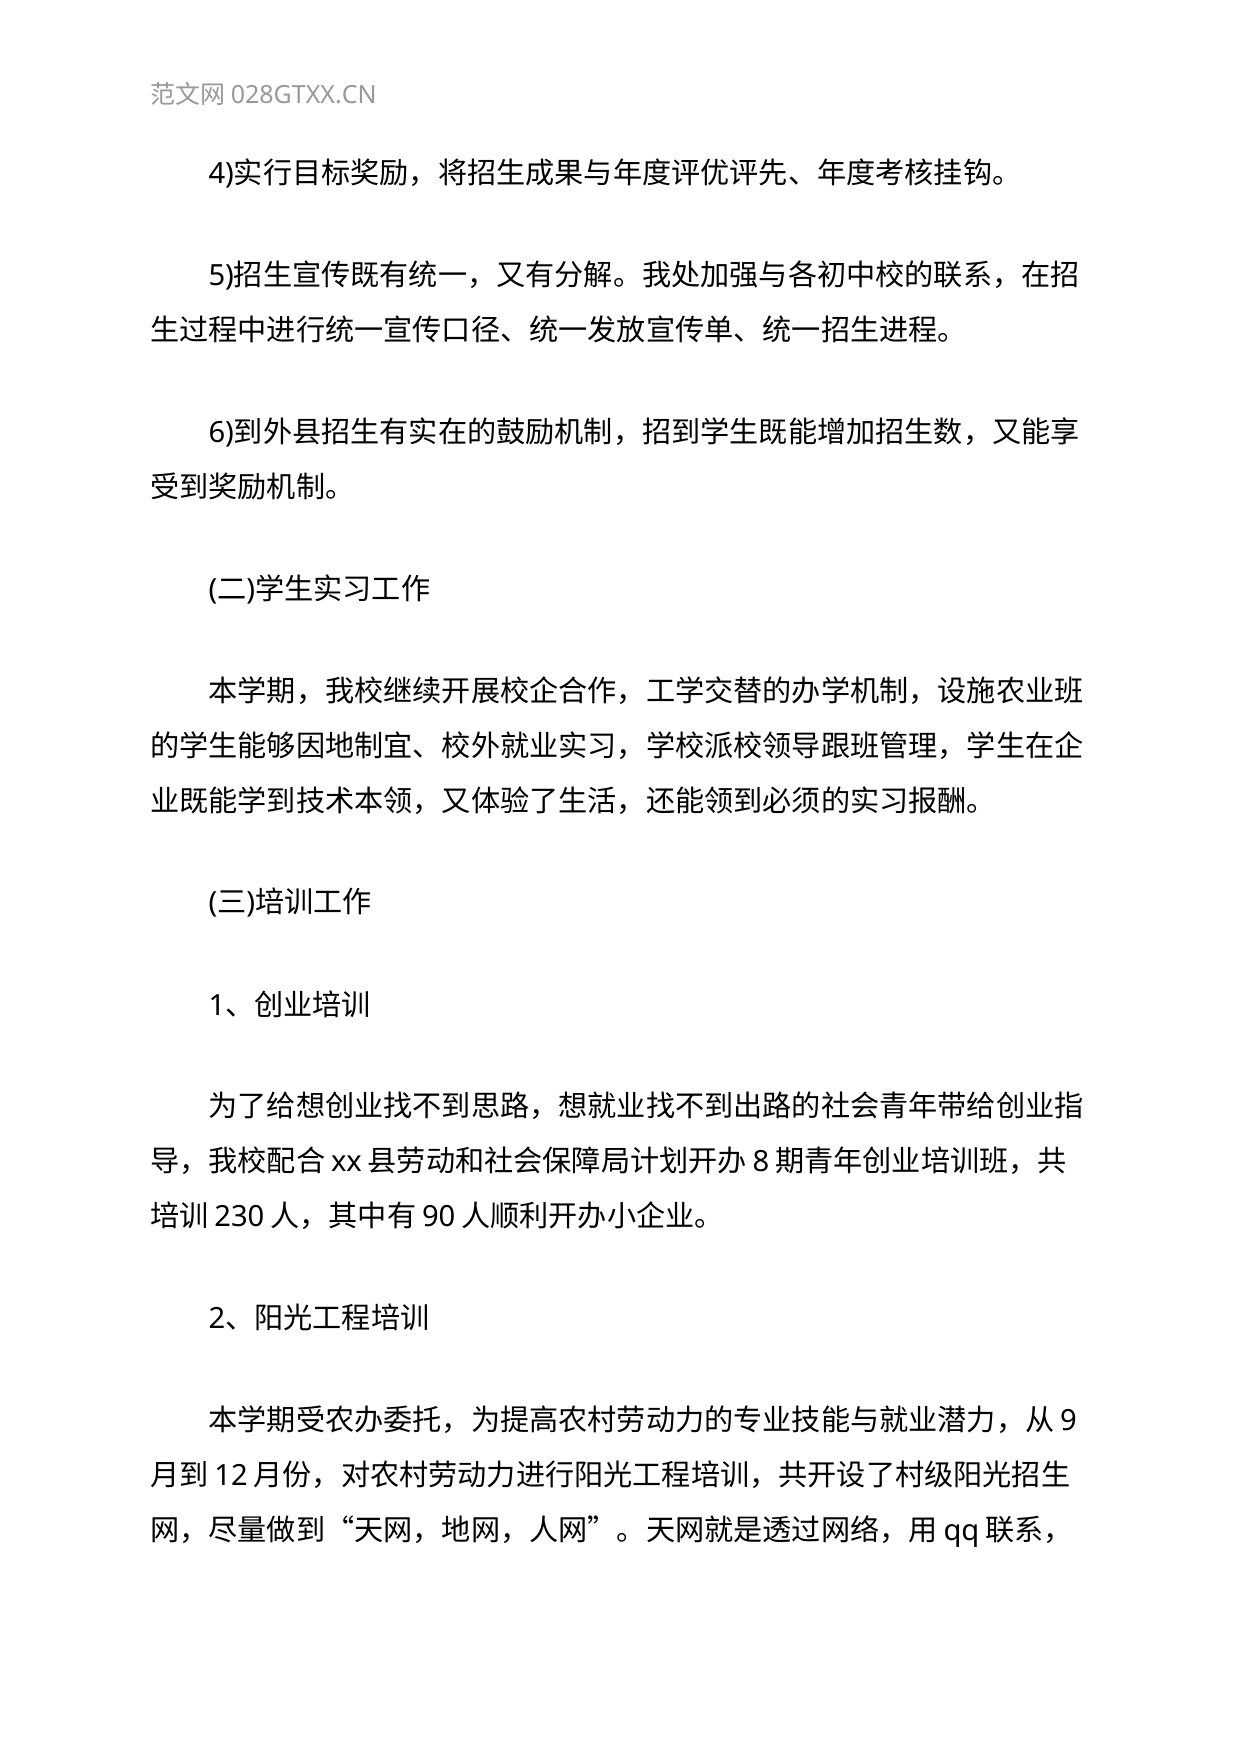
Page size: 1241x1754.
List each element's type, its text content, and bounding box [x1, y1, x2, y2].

text 1、创业培训 [150, 981, 1090, 1023]
text 2、阳光工程培训 [150, 1295, 1090, 1337]
text (三)培训工作 [150, 879, 1090, 921]
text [150, 1397, 1090, 1549]
text 4)实行目标奖励，将招生成果与年度评优评先、年度考核挂钩。 [150, 150, 1090, 192]
text 为了给想创业找不到思路，想就业找不到出路的社会青年带给创业指导，我校配合xx县劳动和社会保障局计划开办8期青年创业培训班，共培训230人，其中有90人顺利开办小企业。 [150, 1083, 1090, 1235]
text 6)到外县招生有实在的鼓励机制，招到学生既能增加招生数，又能享受到奖励机制。 [150, 409, 1090, 506]
text (二)学生实习工作 [150, 566, 1090, 608]
text 5)招生宣传既有统一，又有分解。我处加强与各初中校的联系，在招生过程中进行统一宣传口径、统一发放宣传单、统一招生进程。 [150, 252, 1090, 349]
text 本学期，我校继续开展校企合作，工学交替的办学机制，设施农业班的学生能够因地制宜、校外就业实习，学校派校领导跟班管理，学生在企业既能学到技术本领，又体验了生活，还能领到必须的实习报酬。 [150, 667, 1090, 819]
